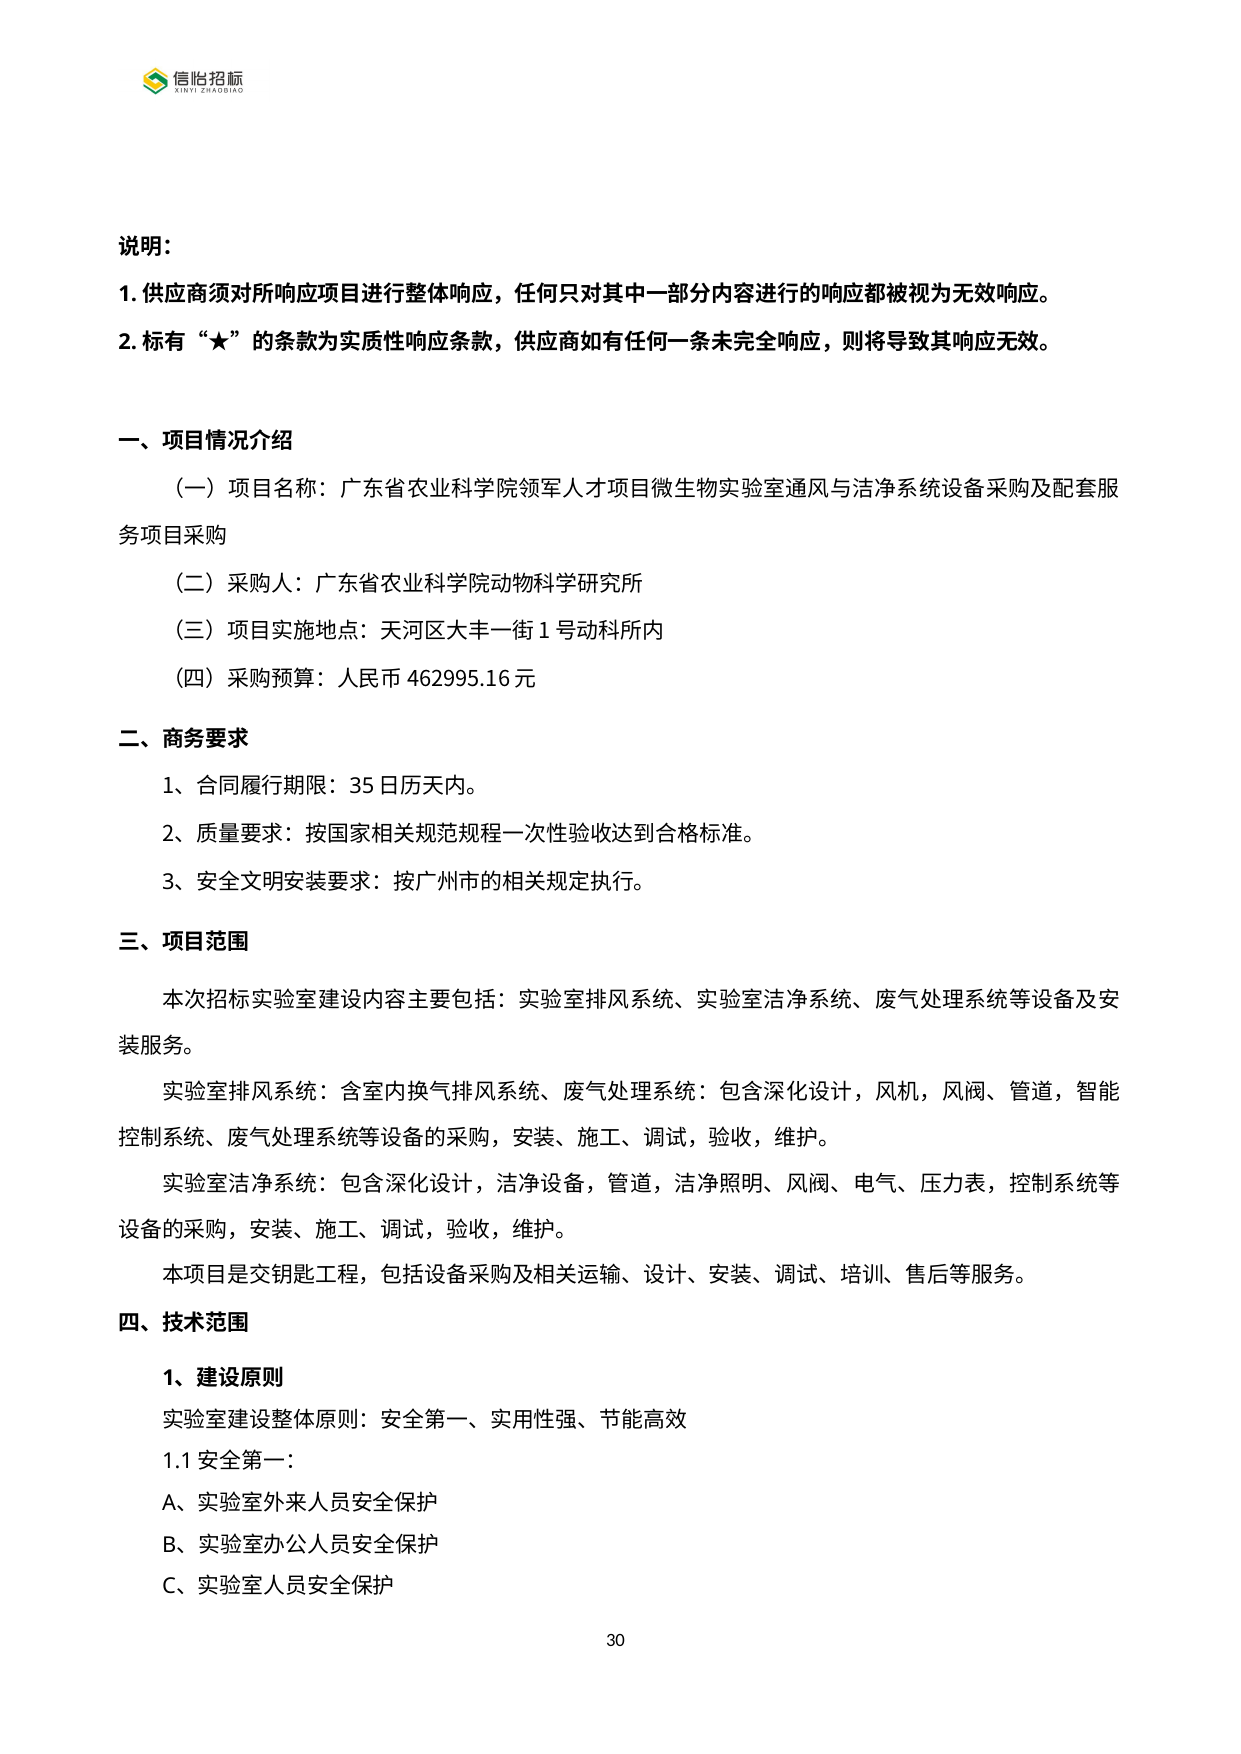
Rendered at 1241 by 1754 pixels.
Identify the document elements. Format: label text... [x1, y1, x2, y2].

text （四）采购预算：人民币462995.16元 [118, 661, 1122, 693]
text B、实验室办公人员安全保护 [118, 1519, 1122, 1560]
text 1.1安全第一： [118, 1435, 1122, 1477]
text 实验室洁净系统：包含深化设计，洁净设备，管道，洁净照明、风阀、电气、压力表，控制系统等设备的采购，安装、施工、调试，验收，维护。 [118, 1154, 1122, 1246]
text C、实验室人员安全保护 [118, 1560, 1122, 1602]
text 本项目是交钥匙工程，包括设备采购及相关运输、设计、安装、调试、培训、售后等服务。 [118, 1246, 1122, 1292]
text 3、安全文明安装要求：按广州市的相关规定执行。 [118, 864, 1122, 895]
text 1. 供应商须对所响应项目进行整体响应，任何只对其中一部分内容进行的响应都被视为无效响应。 [118, 276, 1122, 308]
text 二、商务要求 [118, 721, 1122, 753]
text 三、项目范围 [118, 924, 1122, 955]
picture [118, 59, 270, 102]
text （一）项目名称：广东省农业科学院领军人才项目微生物实验室通风与洁净系统设备采购及配套服务项目采购 [118, 471, 1122, 550]
text 2. 标有“★”的条款为实质性响应条款，供应商如有任何一条未完全响应，则将导致其响应无效。 [118, 324, 1122, 356]
text 1、建设原则 [118, 1352, 1122, 1394]
text 一、项目情况介绍 [118, 423, 1122, 455]
text 实验室建设整体原则：安全第一、实用性强、节能高效 [118, 1394, 1122, 1435]
text A、实验室外来人员安全保护 [118, 1477, 1122, 1519]
text 2、质量要求：按国家相关规范规程一次性验收达到合格标准。 [118, 816, 1122, 848]
list 技术范围 [118, 1304, 1122, 1336]
text （三）项目实施地点：天河区大丰一街1号动科所内 [118, 613, 1122, 645]
text 1、合同履行期限：35日历天内。 [118, 768, 1122, 800]
text 本次招标实验室建设内容主要包括：实验室排风系统、实验室洁净系统、废气处理系统等设备及安装服务。 [118, 971, 1122, 1063]
text （二）采购人：广东省农业科学院动物科学研究所 [118, 566, 1122, 598]
text 实验室排风系统：含室内换气排风系统、废气处理系统：包含深化设计，风机，风阀、管道，智能控制系统、废气处理系统等设备的采购，安装、施工、调试，验收，维护。 [118, 1063, 1122, 1154]
text 说明： [118, 229, 1122, 260]
